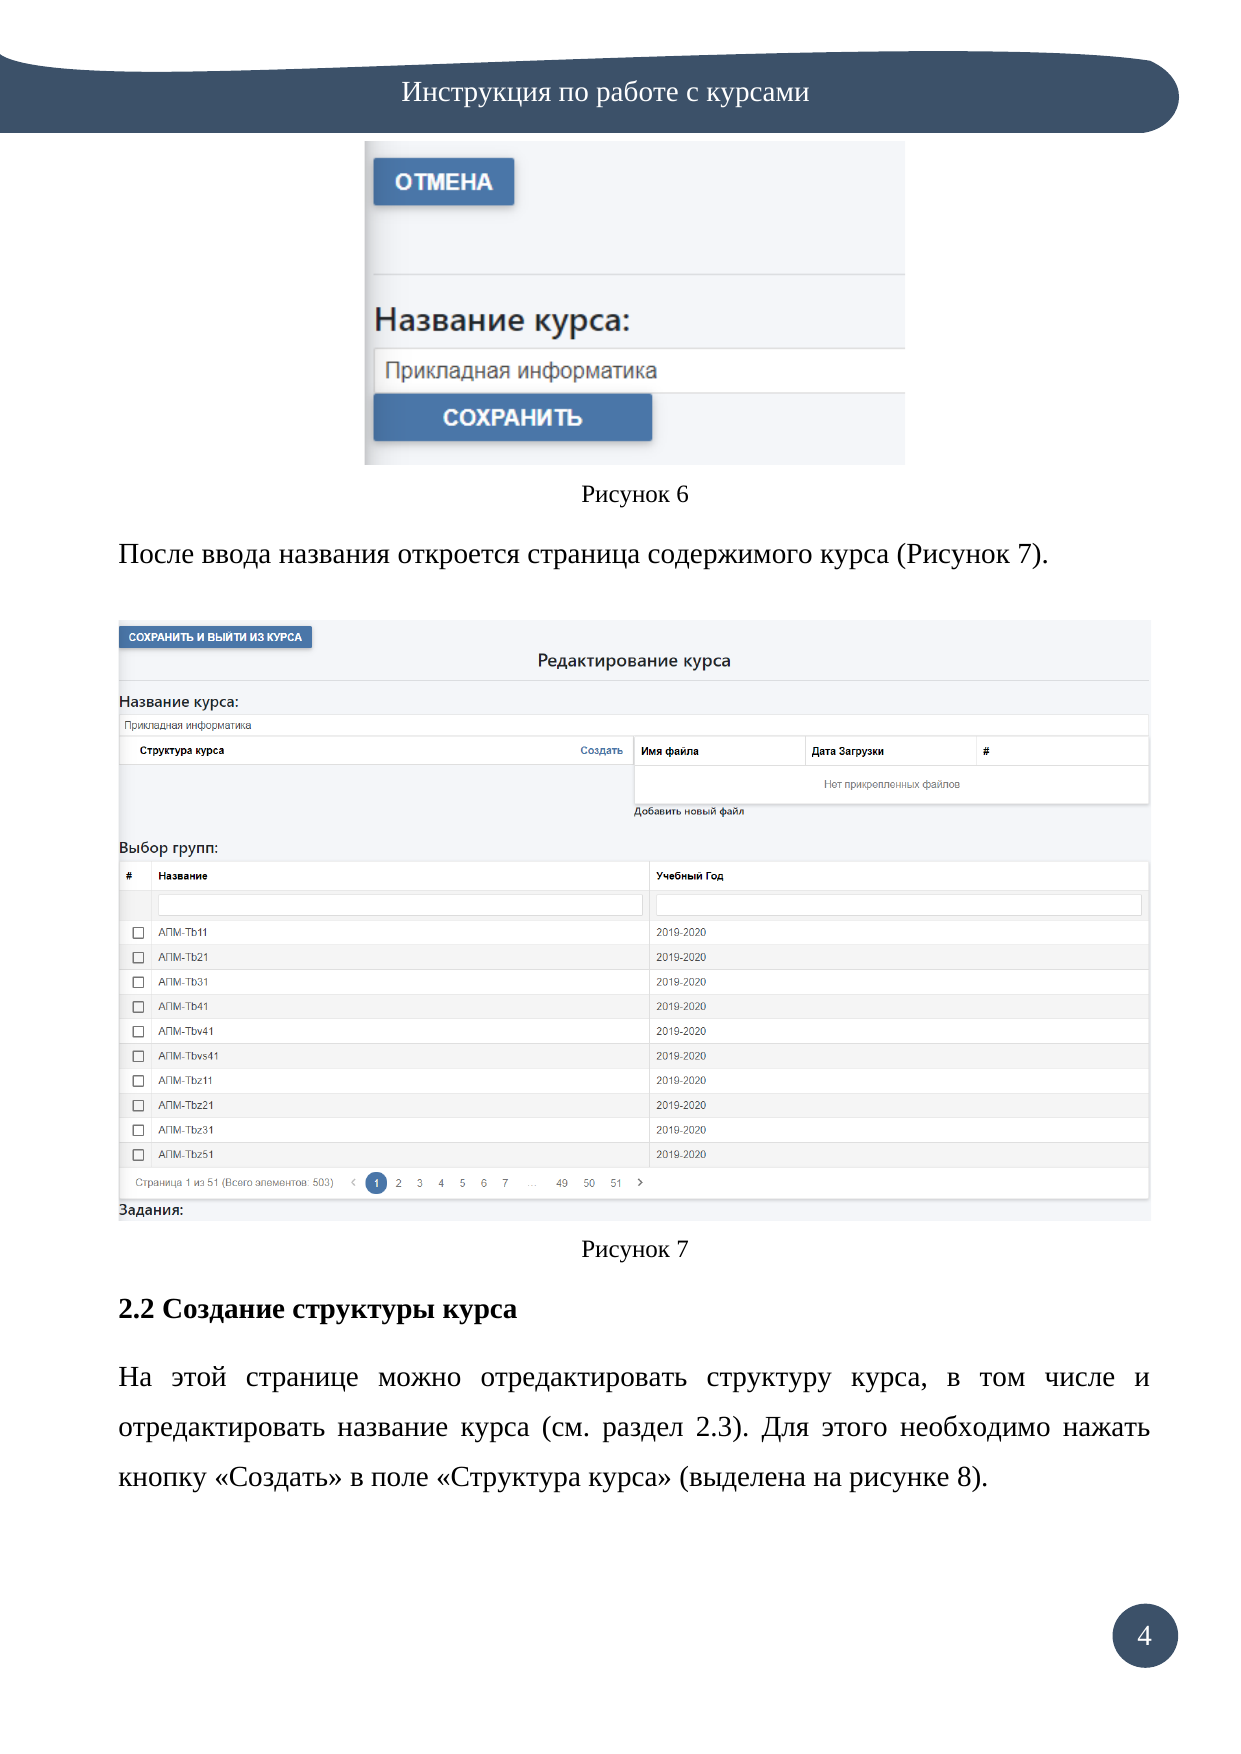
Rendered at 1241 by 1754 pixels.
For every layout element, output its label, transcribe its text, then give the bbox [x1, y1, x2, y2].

text 2.2 Создание структуры курса [118, 1292, 1152, 1325]
picture [118, 620, 1152, 1221]
text После ввода названия откроется страница содержимого курса (Рисунок 7). [118, 536, 1152, 570]
text Рисунок 7 [118, 1234, 1152, 1263]
text На этой странице можно отредактировать структуру курса, в том числе и отредактировать название курса (см. раздел 2.3). Для этого необходимо нажать кнопку «Создать» в поле «Структура курса» (выделена на рисунке 8). [118, 1359, 1152, 1493]
text Рисунок 6 [118, 479, 1152, 508]
picture [364, 141, 906, 465]
